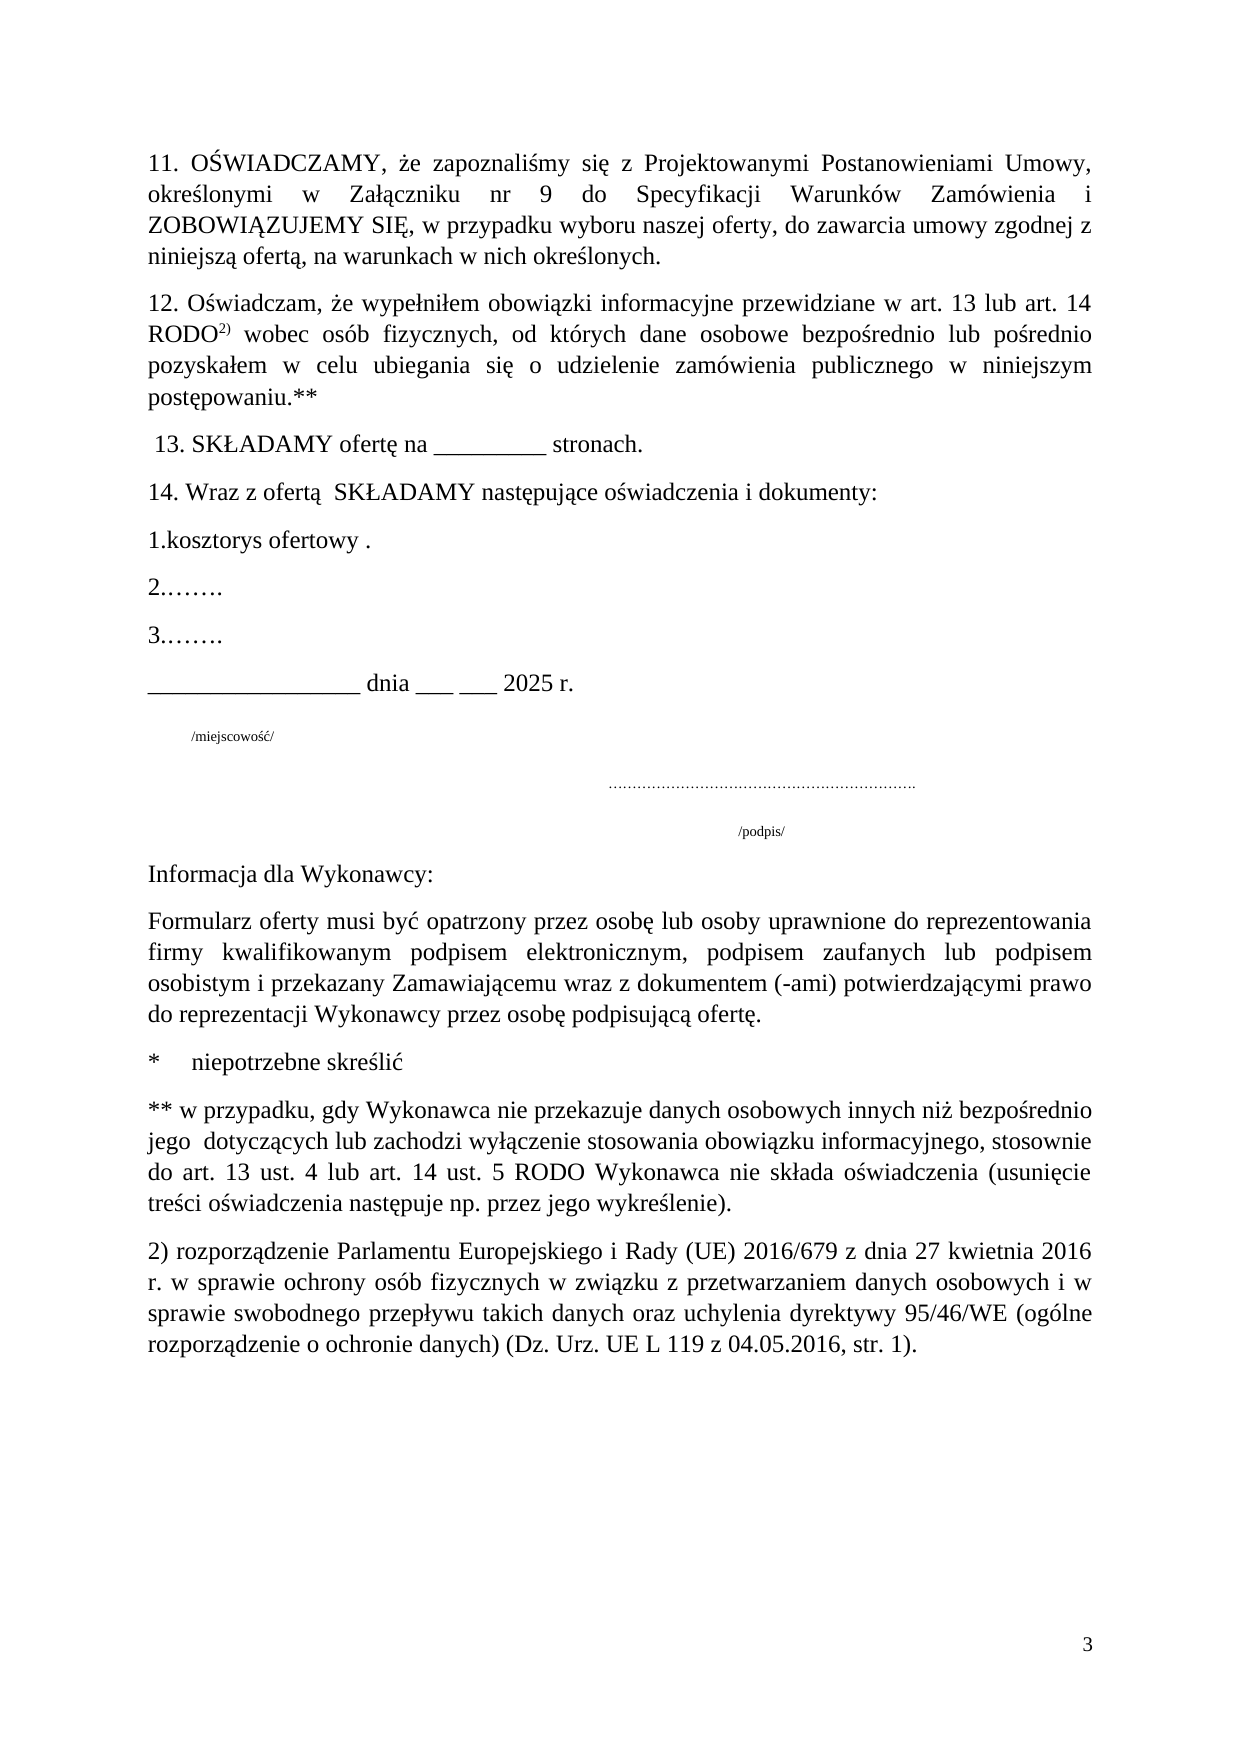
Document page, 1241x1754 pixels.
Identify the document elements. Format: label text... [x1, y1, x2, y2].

text 13. SKŁADAMY ofertę na _________ stronach. [148, 429, 1093, 458]
text 1.kosztorys ofertowy . [148, 525, 1093, 553]
text 3.……. [148, 620, 1093, 649]
text ………………………………………………………. [148, 763, 1093, 792]
text _________________ dnia ___ ___ 2025 r. [148, 668, 1093, 697]
text * niepotrzebne skreślić [148, 1047, 1093, 1076]
text /miejscowość/ [148, 716, 1093, 744]
text 12. Oświadczam, że wypełniłem obowiązki informacyjne przewidziane w art. 13 lub art. 14 RODO2) wobec osób fizycznych, od których dane osobowe bezpośrednio lub pośrednio pozyskałem w celu ubiegania się o udzielenie zamówienia publicznego w niniejszym postępowaniu.** [148, 288, 1093, 410]
text 11. OŚWIADCZAMY, że zapoznaliśmy się z Projektowanymi Postanowieniami Umowy, określonymi w Załączniku nr 9 do Specyfikacji Warunków Zamówienia i ZOBOWIĄZUJEMY SIĘ, w przypadku wyboru naszej oferty, do zawarcia umowy zgodnej z niniejszą ofertą, na warunkach w nich określonych. [148, 148, 1093, 269]
text /podpis/ [148, 811, 1093, 840]
text Informacja dla Wykonawcy: [148, 859, 1093, 887]
text 2) rozporządzenie Parlamentu Europejskiego i Rady (UE) 2016/679 z dnia 27 kwietnia 2016 r. w sprawie ochrony osób fizycznych w związku z przetwarzaniem danych osobowych i w sprawie swobodnego przepływu takich danych oraz uchylenia dyrektywy 95/46/WE (ogólne rozporządzenie o ochronie danych) (Dz. Urz. UE L 119 z 04.05.2016, str. 1). [148, 1236, 1093, 1358]
text ** w przypadku, gdy Wykonawca nie przekazuje danych osobowych innych niż bezpośrednio jego dotyczących lub zachodzi wyłączenie stosowania obowiązku informacyjnego, stosownie do art. 13 ust. 4 lub art. 14 ust. 5 RODO Wykonawca nie składa oświadczenia (usunięcie treści oświadczenia następuje np. przez jego wykreślenie). [148, 1095, 1093, 1217]
text 2.……. [148, 572, 1093, 601]
text Formularz oferty musi być opatrzony przez osobę lub osoby uprawnione do reprezentowania firmy kwalifikowanym podpisem elektronicznym, podpisem zaufanych lub podpisem osobistym i przekazany Zamawiającemu wraz z dokumentem (-ami) potwierdzającymi prawo do reprezentacji Wykonawcy przez osobę podpisującą ofertę. [148, 906, 1093, 1028]
text 14. Wraz z ofertą SKŁADAMY następujące oświadczenia i dokumenty: [148, 477, 1093, 506]
